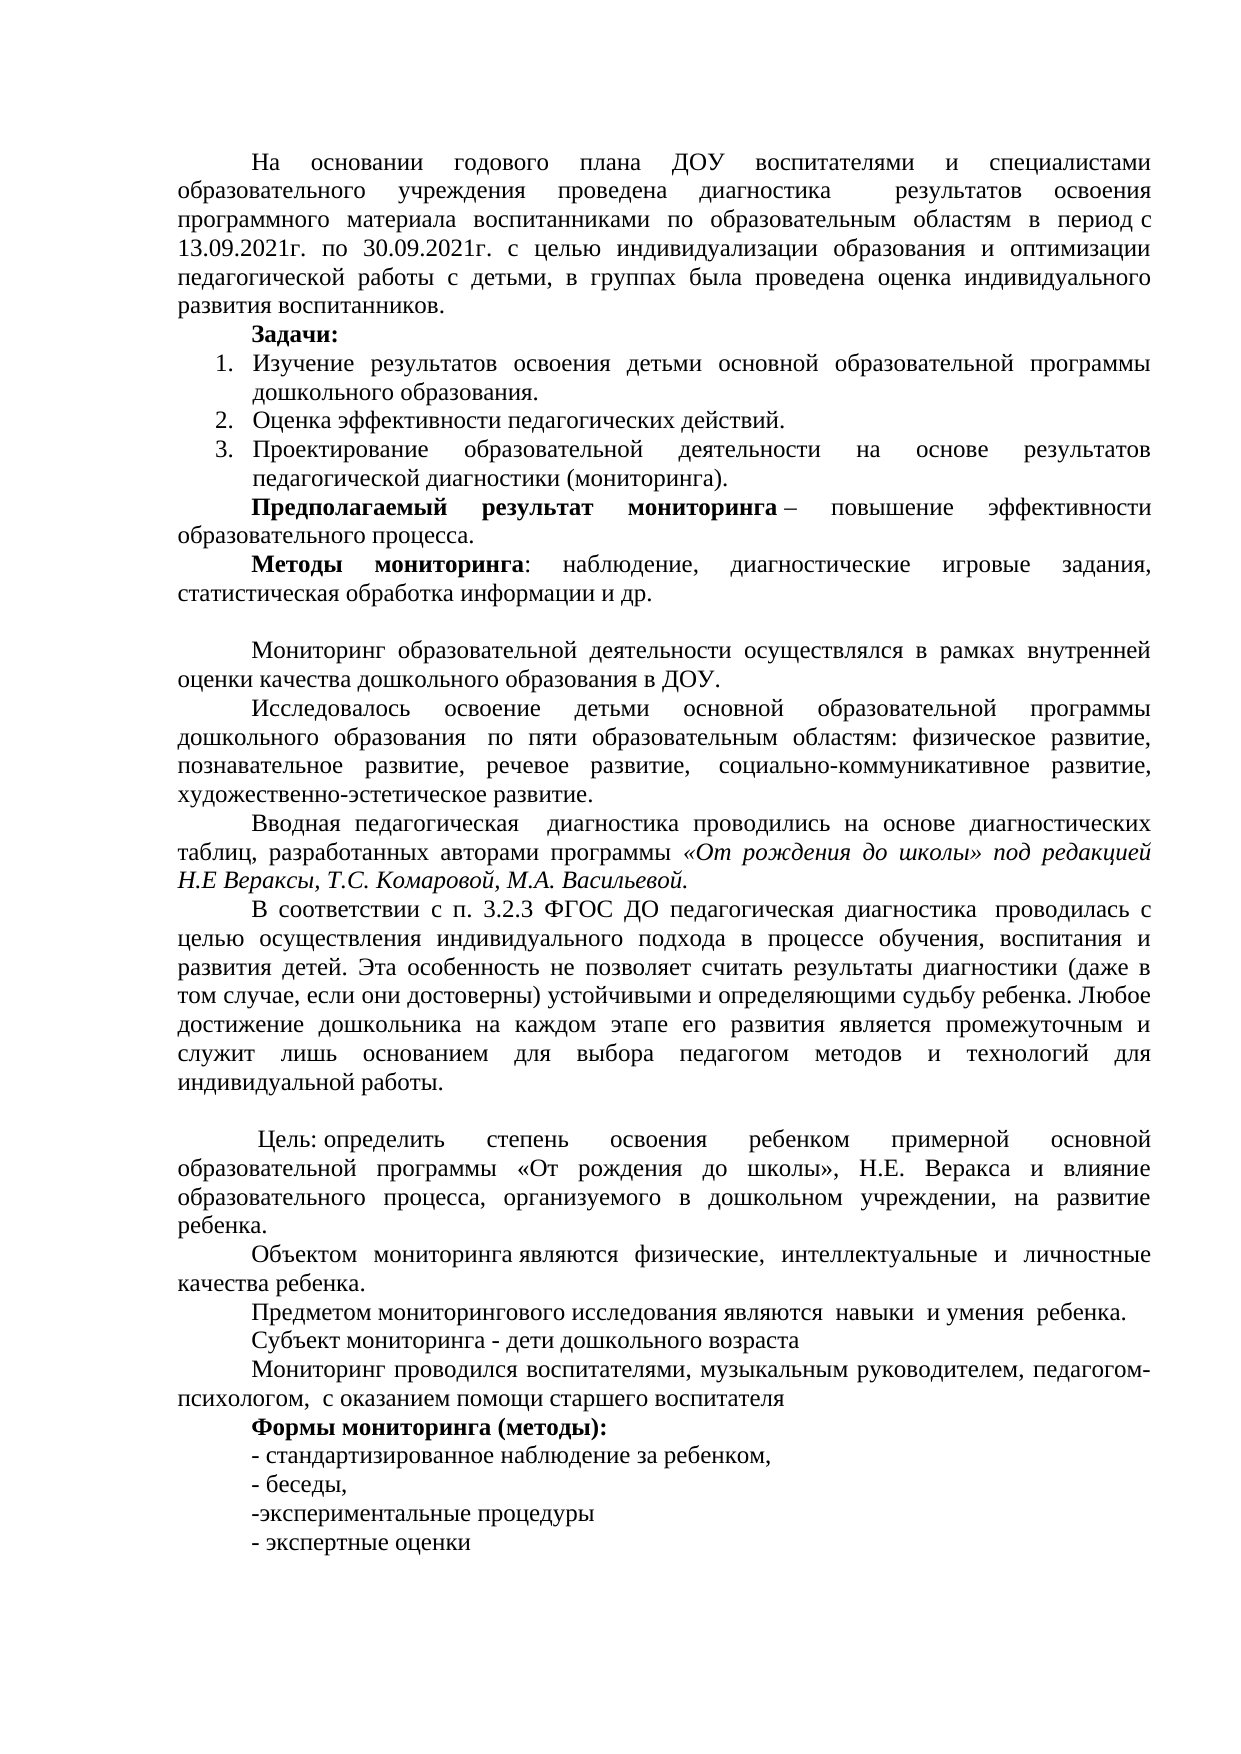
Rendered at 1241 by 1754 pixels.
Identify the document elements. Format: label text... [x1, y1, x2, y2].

text В соответствии с п. 3.2.3 ФГОС ДО педагогическая диагностика проводилась с целью осуществления индивидуального подхода в процессе обучения, воспитания и развития детей. Эта особенность не позволяет считать результаты диагностики (даже в том случае, если они достоверны) устойчивыми и определяющими судьбу ребенка. Любое достижение дошкольника на каждом этапе его развития является промежуточным и служит лишь основанием для выбора педагогом методов и технологий для индивидуальной работы. [177, 894, 1152, 1096]
text Предполагаемый результат мониторинга – повышение эффективности образовательного процесса. [177, 492, 1152, 549]
text - стандартизированное наблюдение за ребенком, [177, 1441, 1152, 1469]
text Цель: определить степень освоения ребенком примерной основной образовательной программы «От рождения до школы», Н.Е. Веракса и влияние образовательного процесса, организуемого в дошкольном учреждении, на развитие ребенка. [177, 1124, 1152, 1239]
list Оценка эффективности педагогических действий. [215, 406, 1152, 434]
text Объектом мониторинга являются физические, интеллектуальные и личностные качества ребенка. [177, 1239, 1152, 1297]
text Вводная педагогическая диагностика проводились на основе диагностических таблиц, разработанных авторами программы «От рождения до школы» под редакцией Н.Е Вераксы, Т.С. Комаровой, М.А. Васильевой. [177, 808, 1152, 894]
text - беседы, [177, 1469, 1152, 1498]
text Субъект мониторинга - дети дошкольного возраста [177, 1326, 1152, 1354]
text -экспериментальные процедуры [177, 1498, 1152, 1527]
list Изучение результатов освоения детьми основной образовательной программы дошкольного образования. [215, 348, 1152, 406]
list Проектирование образовательной деятельности на основе результатов педагогической диагностики (мониторинга). [215, 434, 1152, 492]
text Предметом мониторингового исследования являются навыки и умения ребенка. [177, 1297, 1152, 1326]
text Формы мониторинга (методы): [177, 1412, 1152, 1441]
text Мониторинг образовательной деятельности осуществлялся в рамках внутренней оценки качества дошкольного образования в ДОУ. [177, 636, 1152, 693]
text Задачи: [177, 319, 1152, 348]
text Исследовалось освоение детьми основной образовательной программы дошкольного образования по пяти образовательным областям: физическое развитие, познавательное развитие, речевое развитие, социально-коммуникативное развитие, художественно-эстетическое развитие. [177, 693, 1152, 808]
text На основании годового плана ДОУ воспитателями и специалистами образовательного учреждения проведена диагностика результатов освоения программного материала воспитанниками по образовательным областям в период с 13.09.2021г. по 30.09.2021г. с целью индивидуализации образования и оптимизации педагогической работы с детьми, в группах была проведена оценка индивидуального развития воспитанников. [177, 147, 1152, 319]
text - экспертные оценки [177, 1527, 1152, 1556]
text Методы мониторинга: наблюдение, диагностические игровые задания, статистическая обработка информации и др. [177, 549, 1152, 607]
text Мониторинг проводился воспитателями, музыкальным руководителем, педагогом-психологом, с оказанием помощи старшего воспитателя [177, 1354, 1152, 1412]
